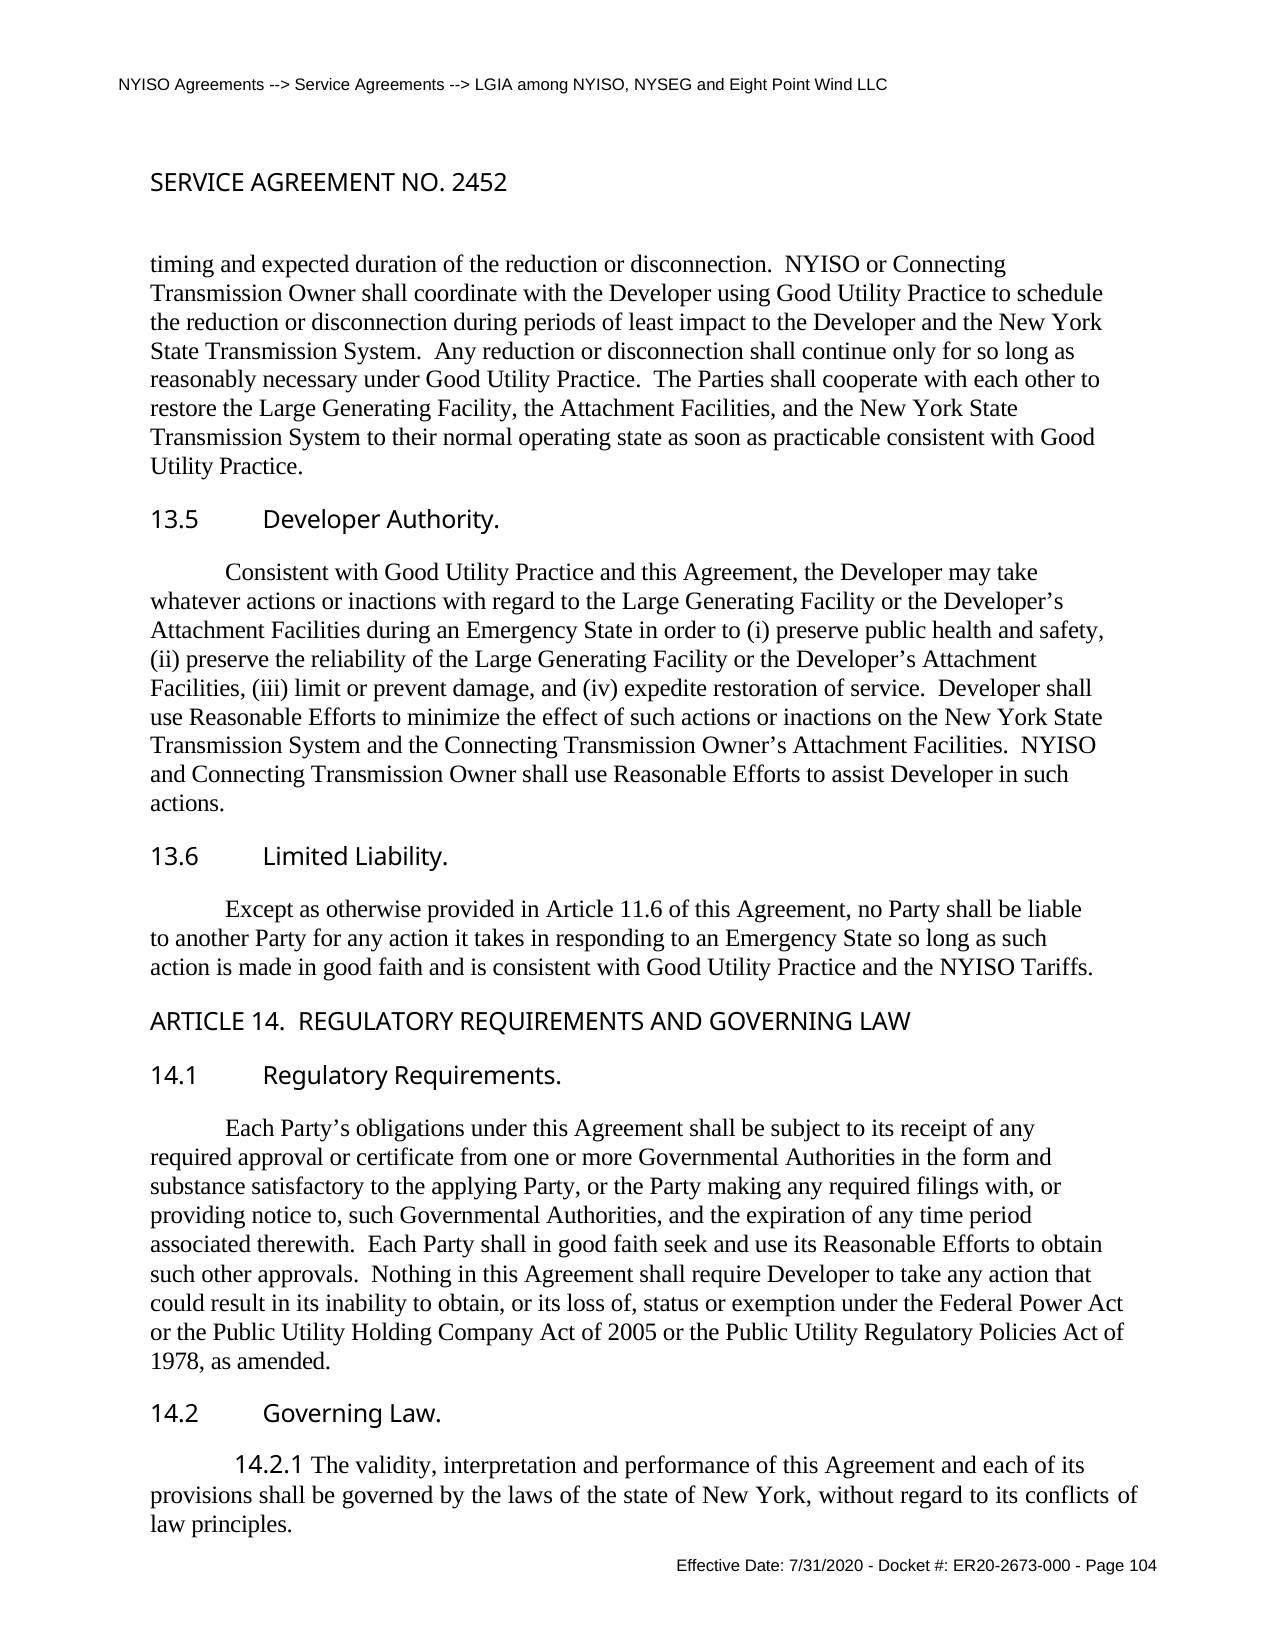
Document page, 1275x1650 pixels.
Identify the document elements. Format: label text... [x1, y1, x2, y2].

text whatever actions or inactions with regard to the Large Generating Facility or the Developer’s [150, 587, 1275, 615]
text SERVICE AGREEMENT NO. 2452 [150, 168, 1275, 197]
text 14.1 Regulatory Requirements. [150, 1062, 1275, 1090]
text 14.2 Governing Law. [150, 1399, 1275, 1428]
text providing notice to, such Governmental Authorities, and the expiration of any time period [150, 1201, 1275, 1229]
text 14.2.1 The validity, interpretation and performance of this Agreement and each of its [234, 1451, 1275, 1480]
text substance satisfactory to the applying Party, or the Party making any required filings with, or [150, 1172, 1275, 1200]
text ARTICLE 14. REGULATORY REQUIREMENTS AND GOVERNING LAW [150, 1007, 1275, 1036]
text timing and expected duration of the reduction or disconnection. NYISO or Connecting [150, 249, 1275, 278]
text Each Party’s obligations under this Agreement shall be subject to its receipt of any [225, 1113, 1275, 1142]
text Attachment Facilities during an Emergency State in order to (i) preserve public health and safety, (ii) preserve the reliability of the Large Generating Facility or the Developer’s Attachment Facilities, (iii) limit or prevent damage, and (iv) expedite restoration of service. Developer shall use Reasonable Efforts to minimize the effect of such actions or inactions on the New York State Transmission System and the Connecting Transmission Owner’s Attachment Facilities. NYISO and Connecting Transmission Owner shall use Reasonable Efforts to assist Developer in such actions. [150, 616, 1144, 817]
text 13.6 Limited Liability. [150, 843, 1275, 871]
text Consistent with Good Utility Practice and this Agreement, the Developer may take [225, 557, 1275, 586]
text 13.5 Developer Authority. [150, 506, 1275, 534]
text associated therewith. Each Party shall in good faith seek and use its Reasonable Efforts to obtain such other approvals. Nothing in this Agreement shall require Developer to take any action that could result in its inability to obtain, or its loss of, status or exemption under the Federal Power Act or the Public Utility Holding Company Act of 2005 or the Public Utility Regulatory Policies Act of 1978, as amended. [150, 1229, 1143, 1375]
text Except as otherwise provided in Article 11.6 of this Agreement, no Party shall be liable to another Party for any action it takes in responding to an Emergency State so long as such action is made in good faith and is consistent with Good Utility Practice and the NYISO Tariffs. [150, 894, 1133, 982]
text required approval or certificate from one or more Governmental Authorities in the form and [150, 1142, 1275, 1171]
text Transmission Owner shall coordinate with the Developer using Good Utility Practice to schedule the reduction or disconnection during periods of least impact to the Developer and the New York State Transmission System. Any reduction or disconnection shall continue only for so long as reasonably necessary under Good Utility Practice. The Parties shall cooperate with each other to restore the Large Generating Facility, the Attachment Facilities, and the New York State Transmission System to their normal operating state as soon as practicable consistent with Good Utility Practice. [150, 279, 1142, 480]
text provisions shall be governed by the laws of the state of New York, without regard to its conflicts of law principles. [150, 1480, 1138, 1538]
